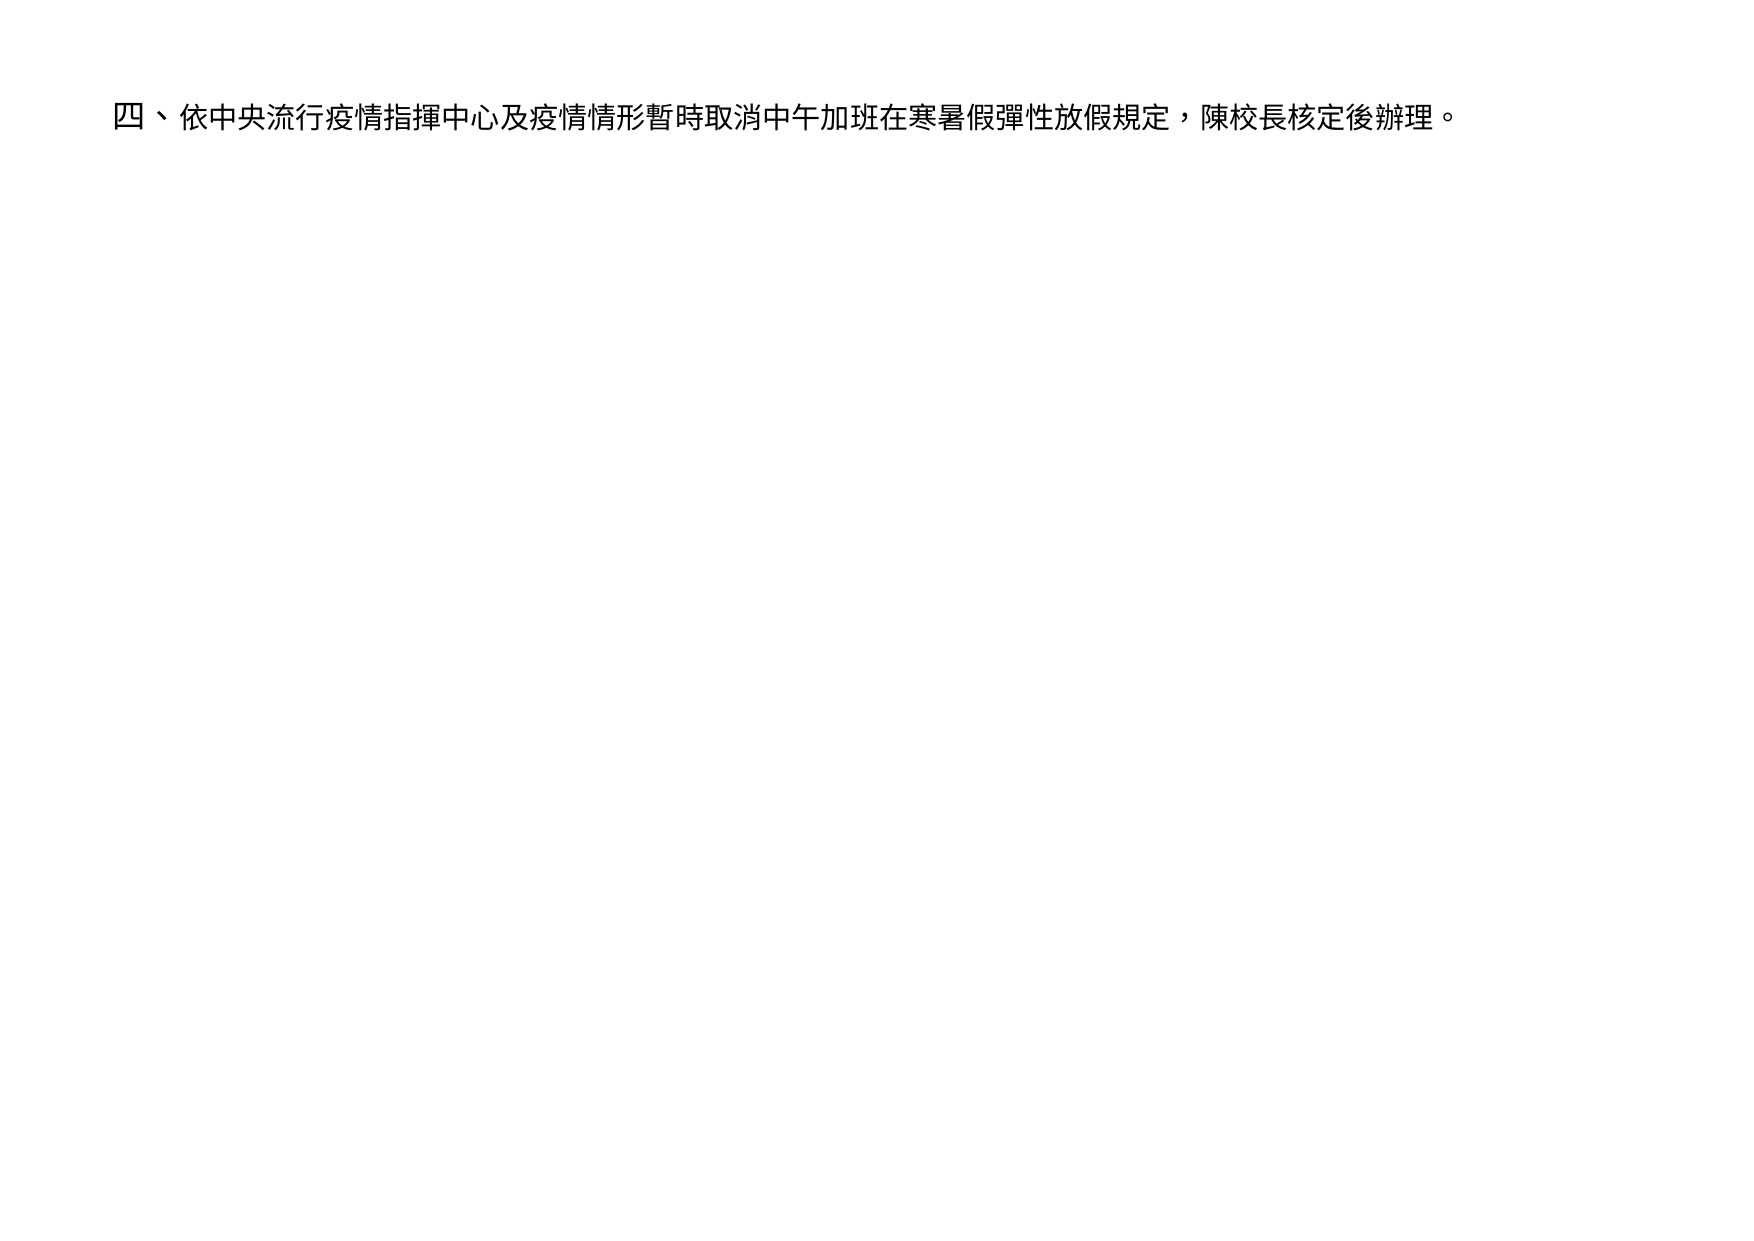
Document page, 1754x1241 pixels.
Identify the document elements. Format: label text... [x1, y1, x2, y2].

list 依中央流行疫情指揮中心及疫情情形暫時取消中午加班在寒暑假彈性放假規定，陳校長核定後辦理。 [112, 76, 1677, 151]
